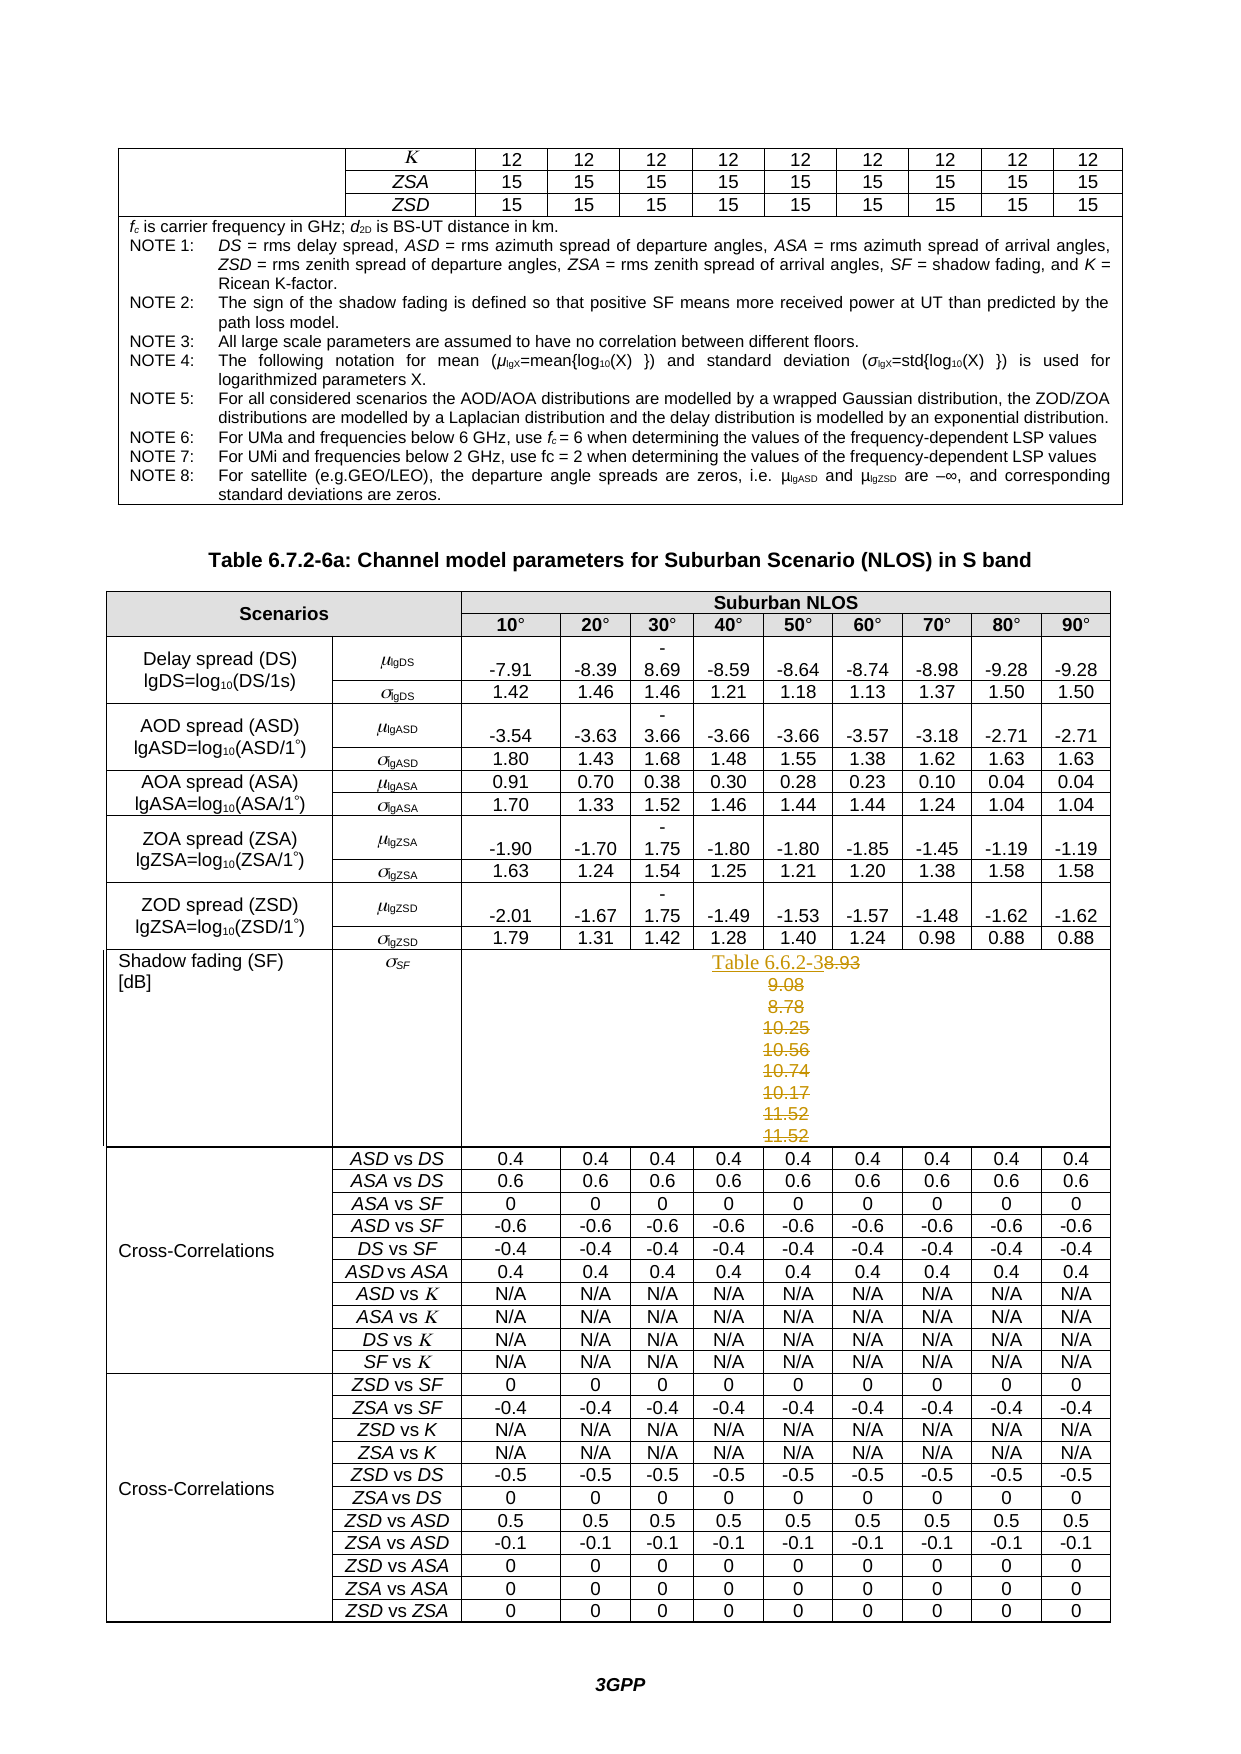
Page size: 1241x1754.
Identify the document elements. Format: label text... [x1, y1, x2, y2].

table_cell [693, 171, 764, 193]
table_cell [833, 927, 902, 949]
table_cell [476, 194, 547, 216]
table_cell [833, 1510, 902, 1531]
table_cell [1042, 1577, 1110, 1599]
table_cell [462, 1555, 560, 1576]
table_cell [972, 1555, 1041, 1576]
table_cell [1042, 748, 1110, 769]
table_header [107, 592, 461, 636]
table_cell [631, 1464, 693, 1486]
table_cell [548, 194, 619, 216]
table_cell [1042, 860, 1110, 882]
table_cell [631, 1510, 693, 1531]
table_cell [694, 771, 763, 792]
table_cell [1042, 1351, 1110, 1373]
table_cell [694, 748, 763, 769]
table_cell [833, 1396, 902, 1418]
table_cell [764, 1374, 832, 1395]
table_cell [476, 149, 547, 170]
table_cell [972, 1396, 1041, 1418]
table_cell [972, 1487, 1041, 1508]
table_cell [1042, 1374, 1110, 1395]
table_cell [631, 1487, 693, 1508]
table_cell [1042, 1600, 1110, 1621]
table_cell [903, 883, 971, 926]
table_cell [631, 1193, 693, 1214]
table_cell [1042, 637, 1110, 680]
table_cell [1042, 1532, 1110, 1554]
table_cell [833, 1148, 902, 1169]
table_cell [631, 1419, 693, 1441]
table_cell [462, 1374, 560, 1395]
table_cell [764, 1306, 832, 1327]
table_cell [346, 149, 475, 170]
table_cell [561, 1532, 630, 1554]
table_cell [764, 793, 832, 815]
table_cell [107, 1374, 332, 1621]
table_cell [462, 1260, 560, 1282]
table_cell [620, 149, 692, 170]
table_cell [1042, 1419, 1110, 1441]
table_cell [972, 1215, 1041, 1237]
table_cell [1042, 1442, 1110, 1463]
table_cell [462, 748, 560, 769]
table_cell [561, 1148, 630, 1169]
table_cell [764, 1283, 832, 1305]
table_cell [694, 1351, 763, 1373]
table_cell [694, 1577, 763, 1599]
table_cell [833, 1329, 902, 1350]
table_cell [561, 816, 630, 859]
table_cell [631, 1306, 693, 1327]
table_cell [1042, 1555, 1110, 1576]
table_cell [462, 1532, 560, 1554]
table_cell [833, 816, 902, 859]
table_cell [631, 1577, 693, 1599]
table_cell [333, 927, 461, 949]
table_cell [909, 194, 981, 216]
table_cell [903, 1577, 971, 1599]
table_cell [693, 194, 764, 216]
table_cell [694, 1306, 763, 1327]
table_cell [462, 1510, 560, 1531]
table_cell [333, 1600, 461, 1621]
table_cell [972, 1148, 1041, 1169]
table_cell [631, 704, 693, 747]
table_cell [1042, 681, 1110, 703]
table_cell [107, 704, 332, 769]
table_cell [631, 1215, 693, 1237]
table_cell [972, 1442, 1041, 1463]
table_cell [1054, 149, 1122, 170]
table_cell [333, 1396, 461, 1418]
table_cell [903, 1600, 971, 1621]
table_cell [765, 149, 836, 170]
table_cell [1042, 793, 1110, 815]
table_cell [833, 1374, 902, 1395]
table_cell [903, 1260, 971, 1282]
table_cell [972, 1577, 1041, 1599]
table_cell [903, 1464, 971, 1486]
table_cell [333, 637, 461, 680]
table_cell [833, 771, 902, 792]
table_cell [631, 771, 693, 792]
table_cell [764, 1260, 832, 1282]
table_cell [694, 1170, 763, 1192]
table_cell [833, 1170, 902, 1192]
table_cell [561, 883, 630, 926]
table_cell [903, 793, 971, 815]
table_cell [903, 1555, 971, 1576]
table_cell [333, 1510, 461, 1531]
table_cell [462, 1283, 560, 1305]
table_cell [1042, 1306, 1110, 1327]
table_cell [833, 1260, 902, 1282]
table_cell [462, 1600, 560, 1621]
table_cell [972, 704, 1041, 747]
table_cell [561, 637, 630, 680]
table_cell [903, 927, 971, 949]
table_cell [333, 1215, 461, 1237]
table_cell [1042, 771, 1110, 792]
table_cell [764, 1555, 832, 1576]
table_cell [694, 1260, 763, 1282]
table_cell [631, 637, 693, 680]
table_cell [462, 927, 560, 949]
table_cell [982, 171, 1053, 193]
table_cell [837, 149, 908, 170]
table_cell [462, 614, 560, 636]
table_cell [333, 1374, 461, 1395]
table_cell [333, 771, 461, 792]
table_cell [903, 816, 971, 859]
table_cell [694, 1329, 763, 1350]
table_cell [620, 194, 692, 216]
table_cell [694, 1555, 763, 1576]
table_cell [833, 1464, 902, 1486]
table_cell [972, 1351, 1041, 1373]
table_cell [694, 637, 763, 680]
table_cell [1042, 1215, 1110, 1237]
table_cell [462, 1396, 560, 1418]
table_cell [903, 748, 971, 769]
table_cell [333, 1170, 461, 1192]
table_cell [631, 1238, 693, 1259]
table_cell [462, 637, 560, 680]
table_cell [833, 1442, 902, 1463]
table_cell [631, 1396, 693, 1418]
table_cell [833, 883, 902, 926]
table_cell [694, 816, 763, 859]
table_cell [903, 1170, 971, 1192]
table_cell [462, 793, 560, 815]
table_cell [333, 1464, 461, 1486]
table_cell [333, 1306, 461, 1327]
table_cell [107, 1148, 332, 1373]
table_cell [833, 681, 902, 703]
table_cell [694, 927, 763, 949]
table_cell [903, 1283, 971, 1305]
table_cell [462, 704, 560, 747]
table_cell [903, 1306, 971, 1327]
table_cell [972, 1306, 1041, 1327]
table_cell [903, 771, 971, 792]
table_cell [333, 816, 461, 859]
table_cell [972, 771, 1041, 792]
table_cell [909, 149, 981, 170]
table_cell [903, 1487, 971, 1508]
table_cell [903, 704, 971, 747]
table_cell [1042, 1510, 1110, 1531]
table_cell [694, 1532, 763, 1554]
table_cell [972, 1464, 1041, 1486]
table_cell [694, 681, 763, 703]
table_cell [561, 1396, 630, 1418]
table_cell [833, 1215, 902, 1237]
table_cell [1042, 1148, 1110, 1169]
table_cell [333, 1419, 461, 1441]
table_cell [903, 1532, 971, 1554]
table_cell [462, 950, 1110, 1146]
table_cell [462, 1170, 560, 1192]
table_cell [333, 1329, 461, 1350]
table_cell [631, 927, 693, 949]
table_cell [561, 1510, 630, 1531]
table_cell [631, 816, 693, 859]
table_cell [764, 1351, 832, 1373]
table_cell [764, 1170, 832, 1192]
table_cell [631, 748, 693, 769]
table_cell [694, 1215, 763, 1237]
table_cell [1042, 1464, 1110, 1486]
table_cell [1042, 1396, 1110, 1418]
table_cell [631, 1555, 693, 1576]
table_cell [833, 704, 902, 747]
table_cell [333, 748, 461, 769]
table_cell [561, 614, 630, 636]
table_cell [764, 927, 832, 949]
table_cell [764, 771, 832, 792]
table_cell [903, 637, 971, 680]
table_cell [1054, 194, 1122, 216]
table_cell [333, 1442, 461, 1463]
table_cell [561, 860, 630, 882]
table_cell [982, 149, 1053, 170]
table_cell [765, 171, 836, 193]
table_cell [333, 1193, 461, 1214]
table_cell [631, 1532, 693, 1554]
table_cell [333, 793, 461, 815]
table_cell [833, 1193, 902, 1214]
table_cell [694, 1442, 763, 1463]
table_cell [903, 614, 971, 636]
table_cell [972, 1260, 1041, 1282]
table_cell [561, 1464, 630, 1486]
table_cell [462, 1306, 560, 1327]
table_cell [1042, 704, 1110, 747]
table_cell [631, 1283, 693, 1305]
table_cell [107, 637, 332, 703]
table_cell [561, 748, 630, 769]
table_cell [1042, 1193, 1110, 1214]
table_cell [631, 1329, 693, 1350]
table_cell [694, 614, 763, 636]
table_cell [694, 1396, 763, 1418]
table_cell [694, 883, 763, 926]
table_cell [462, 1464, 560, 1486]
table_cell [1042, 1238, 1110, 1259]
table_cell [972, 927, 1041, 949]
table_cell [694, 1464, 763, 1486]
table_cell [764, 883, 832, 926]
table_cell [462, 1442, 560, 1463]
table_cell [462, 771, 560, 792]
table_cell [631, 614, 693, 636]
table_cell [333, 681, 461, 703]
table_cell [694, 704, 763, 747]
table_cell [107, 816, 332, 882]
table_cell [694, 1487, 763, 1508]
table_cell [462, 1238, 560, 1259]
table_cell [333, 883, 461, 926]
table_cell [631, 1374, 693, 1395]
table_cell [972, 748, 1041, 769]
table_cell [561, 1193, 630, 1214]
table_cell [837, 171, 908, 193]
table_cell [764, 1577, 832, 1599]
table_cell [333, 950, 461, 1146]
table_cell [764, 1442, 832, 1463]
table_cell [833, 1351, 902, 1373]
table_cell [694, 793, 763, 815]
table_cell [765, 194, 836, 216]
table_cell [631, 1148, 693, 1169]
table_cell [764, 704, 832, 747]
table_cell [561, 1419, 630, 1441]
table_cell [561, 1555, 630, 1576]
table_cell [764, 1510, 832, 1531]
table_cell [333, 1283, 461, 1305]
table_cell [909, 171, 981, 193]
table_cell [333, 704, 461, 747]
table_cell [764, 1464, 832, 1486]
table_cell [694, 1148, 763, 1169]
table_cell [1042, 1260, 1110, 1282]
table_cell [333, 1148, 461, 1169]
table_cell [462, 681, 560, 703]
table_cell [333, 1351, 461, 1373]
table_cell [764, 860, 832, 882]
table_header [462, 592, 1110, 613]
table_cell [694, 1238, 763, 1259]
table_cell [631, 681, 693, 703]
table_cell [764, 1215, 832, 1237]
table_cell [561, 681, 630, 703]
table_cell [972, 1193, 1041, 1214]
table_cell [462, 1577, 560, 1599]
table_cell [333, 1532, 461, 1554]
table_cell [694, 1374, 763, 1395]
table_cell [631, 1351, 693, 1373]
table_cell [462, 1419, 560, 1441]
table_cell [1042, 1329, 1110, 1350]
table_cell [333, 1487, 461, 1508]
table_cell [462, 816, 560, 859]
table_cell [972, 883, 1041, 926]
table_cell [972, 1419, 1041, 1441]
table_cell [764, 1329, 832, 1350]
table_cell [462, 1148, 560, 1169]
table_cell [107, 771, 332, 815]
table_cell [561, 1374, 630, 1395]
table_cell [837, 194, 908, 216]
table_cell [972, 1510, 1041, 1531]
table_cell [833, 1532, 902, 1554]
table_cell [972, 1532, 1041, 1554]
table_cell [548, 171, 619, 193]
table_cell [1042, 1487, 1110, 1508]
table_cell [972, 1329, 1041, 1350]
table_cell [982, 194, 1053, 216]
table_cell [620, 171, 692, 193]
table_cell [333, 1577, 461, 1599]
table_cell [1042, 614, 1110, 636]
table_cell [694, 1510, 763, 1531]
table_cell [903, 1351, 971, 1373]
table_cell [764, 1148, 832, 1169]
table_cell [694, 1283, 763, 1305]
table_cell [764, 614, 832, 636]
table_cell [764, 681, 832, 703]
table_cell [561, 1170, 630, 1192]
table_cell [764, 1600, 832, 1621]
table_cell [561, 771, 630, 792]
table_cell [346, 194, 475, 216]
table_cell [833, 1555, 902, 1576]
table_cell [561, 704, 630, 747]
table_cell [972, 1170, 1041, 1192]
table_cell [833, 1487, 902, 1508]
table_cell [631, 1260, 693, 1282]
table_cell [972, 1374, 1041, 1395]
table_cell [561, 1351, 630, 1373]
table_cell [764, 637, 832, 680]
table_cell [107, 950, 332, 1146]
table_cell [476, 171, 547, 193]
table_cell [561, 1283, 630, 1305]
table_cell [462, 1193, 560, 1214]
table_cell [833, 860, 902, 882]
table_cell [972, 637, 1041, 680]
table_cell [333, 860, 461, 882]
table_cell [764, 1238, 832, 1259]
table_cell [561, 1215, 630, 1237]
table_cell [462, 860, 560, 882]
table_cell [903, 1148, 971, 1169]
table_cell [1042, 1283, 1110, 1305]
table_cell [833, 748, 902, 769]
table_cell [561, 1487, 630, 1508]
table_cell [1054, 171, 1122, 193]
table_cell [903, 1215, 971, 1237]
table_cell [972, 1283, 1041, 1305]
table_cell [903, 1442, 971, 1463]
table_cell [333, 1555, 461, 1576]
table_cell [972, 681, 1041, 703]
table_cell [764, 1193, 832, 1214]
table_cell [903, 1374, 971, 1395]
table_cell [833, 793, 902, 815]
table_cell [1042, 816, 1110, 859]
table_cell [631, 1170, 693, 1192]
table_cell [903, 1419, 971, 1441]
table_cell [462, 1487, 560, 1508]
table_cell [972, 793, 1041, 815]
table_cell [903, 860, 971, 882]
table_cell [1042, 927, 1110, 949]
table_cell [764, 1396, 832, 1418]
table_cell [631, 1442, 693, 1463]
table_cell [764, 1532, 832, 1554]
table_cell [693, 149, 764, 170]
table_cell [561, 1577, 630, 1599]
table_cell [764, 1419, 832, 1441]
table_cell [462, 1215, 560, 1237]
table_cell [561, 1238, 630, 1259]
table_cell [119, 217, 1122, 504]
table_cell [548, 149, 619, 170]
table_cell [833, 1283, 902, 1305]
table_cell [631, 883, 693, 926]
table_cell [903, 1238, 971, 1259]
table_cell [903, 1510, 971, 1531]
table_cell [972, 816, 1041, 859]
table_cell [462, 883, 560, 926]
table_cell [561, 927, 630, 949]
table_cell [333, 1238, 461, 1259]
text Table 6.7.2-6a: Channel model parameters for Suburban Scenario (NLOS) in S band [118, 548, 1122, 572]
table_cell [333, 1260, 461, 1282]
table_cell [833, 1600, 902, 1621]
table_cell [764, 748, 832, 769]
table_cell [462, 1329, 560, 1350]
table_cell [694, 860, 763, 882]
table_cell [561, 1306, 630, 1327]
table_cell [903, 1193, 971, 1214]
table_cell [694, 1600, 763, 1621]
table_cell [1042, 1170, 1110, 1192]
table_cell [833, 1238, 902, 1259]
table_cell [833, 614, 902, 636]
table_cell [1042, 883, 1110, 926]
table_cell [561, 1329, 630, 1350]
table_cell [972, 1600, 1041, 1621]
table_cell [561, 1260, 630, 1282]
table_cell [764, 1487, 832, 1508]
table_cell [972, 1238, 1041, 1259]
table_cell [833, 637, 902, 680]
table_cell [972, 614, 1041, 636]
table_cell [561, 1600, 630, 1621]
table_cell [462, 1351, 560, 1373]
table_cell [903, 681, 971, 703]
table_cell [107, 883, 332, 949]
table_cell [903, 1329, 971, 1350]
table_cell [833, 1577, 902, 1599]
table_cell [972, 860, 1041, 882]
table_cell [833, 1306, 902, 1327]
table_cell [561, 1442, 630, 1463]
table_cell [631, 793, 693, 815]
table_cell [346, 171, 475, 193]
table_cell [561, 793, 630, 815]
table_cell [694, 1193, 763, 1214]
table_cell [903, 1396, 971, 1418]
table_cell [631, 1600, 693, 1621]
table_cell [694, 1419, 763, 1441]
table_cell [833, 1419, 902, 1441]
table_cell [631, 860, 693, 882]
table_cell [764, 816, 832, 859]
